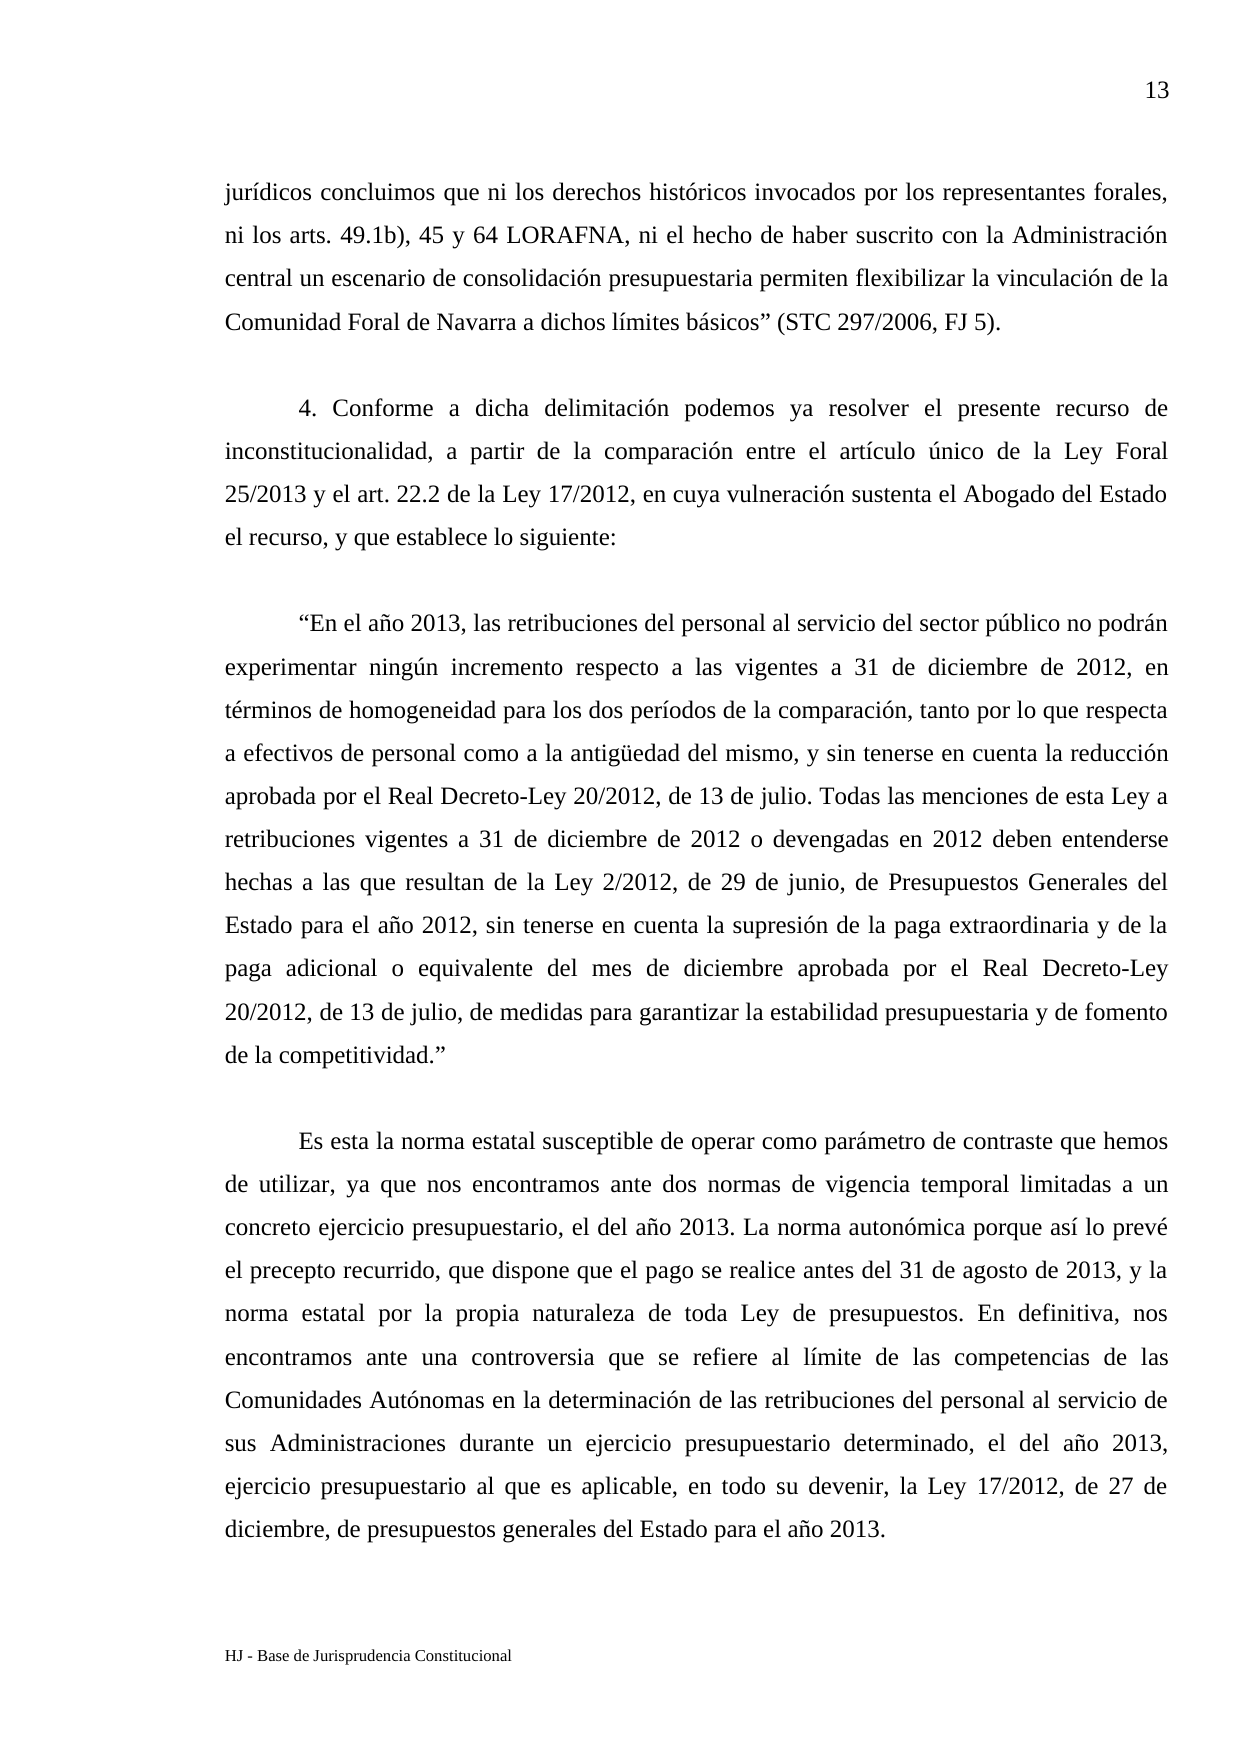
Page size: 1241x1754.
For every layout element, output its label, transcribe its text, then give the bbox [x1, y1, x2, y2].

text 4. Conforme a dicha delimitación podemos ya resolver el presente recurso de inconstitucionalidad, a partir de la comparación entre el artículo único de la Ley Foral 25/2013 y el art. 22.2 de la Ley 17/2012, en cuya vulneración sustenta el Abogado del Estado el recurso, y que establece lo siguiente: [224, 393, 1169, 551]
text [224, 177, 1169, 335]
text “En el año 2013, las retribuciones del personal al servicio del sector público no podrán experimentar ningún incremento respecto a las vigentes a 31 de diciembre de 2012, en términos de homogeneidad para los dos períodos de la comparación, tanto por lo que respecta a efectivos de personal como a la antigüedad del mismo, y sin tenerse en cuenta la reducción aprobada por el Real Decreto-Ley 20/2012, de 13 de julio. Todas las menciones de esta Ley a retribuciones vigentes a 31 de diciembre de 2012 o devengadas en 2012 deben entenderse hechas a las que resultan de la Ley 2/2012, de 29 de junio, de Presupuestos Generales del Estado para el año 2012, sin tenerse en cuenta la supresión de la paga extraordinaria y de la paga adicional o equivalente del mes de diciembre aprobada por el Real Decreto-Ley 20/2012, de 13 de julio, de medidas para garantizar la estabilidad presupuestaria y de fomento de la competitividad.” [224, 608, 1169, 1068]
text Es esta la norma estatal susceptible de operar como parámetro de contraste que hemos de utilizar, ya que nos encontramos ante dos normas de vigencia temporal limitadas a un concreto ejercicio presupuestario, el del año 2013. La norma autonómica porque así lo prevé el precepto recurrido, que dispone que el pago se realice antes del 31 de agosto de 2013, y la norma estatal por la propia naturaleza de toda Ley de presupuestos. En definitiva, nos encontramos ante una controversia que se refiere al límite de las competencias de las Comunidades Autónomas en la determinación de las retribuciones del personal al servicio de sus Administraciones durante un ejercicio presupuestario determinado, el del año 2013, ejercicio presupuestario al que es aplicable, en todo su devenir, la Ley 17/2012, de 27 de diciembre, de presupuestos generales del Estado para el año 2013. [224, 1126, 1169, 1543]
